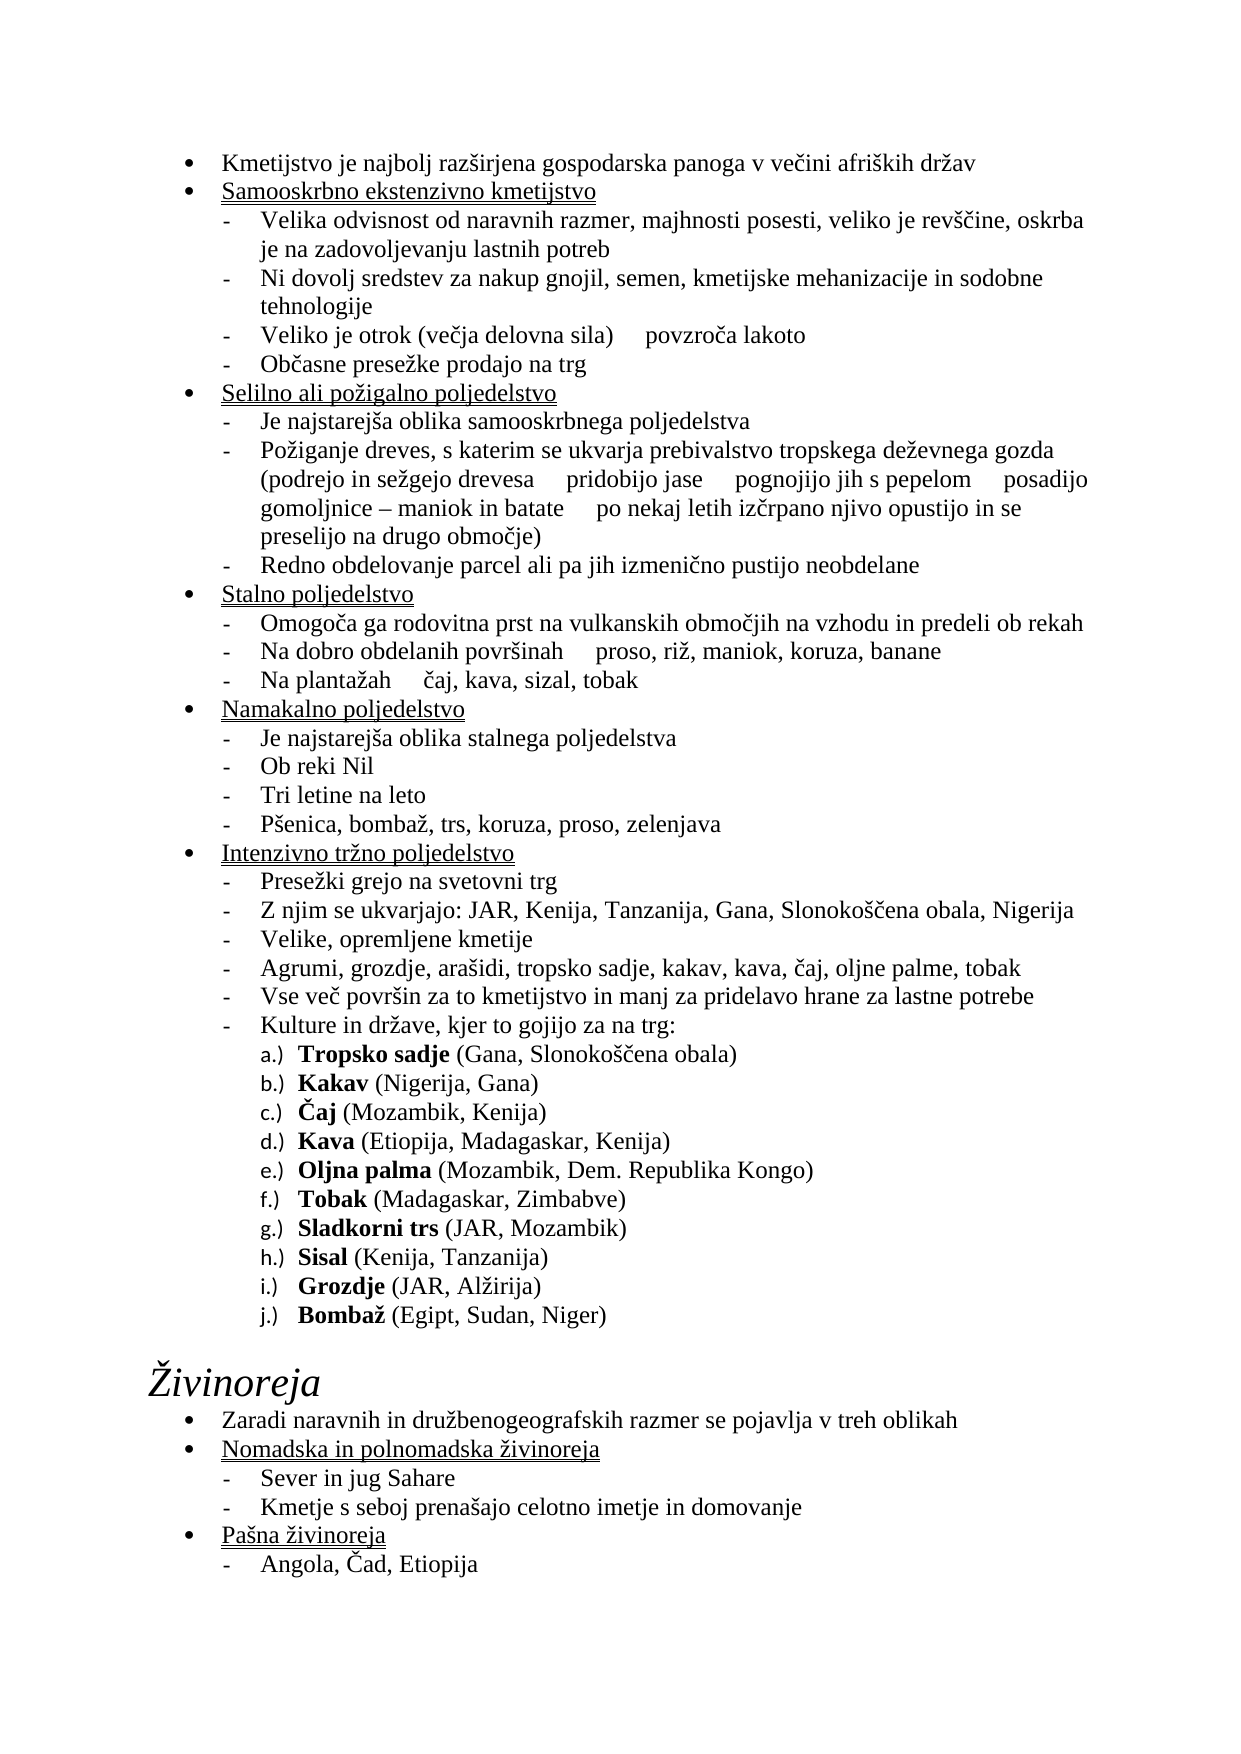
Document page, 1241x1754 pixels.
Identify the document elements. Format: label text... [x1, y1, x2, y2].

list Občasne presežke prodajo na trg [223, 349, 1093, 378]
list Z njim se ukvarjajo: JAR, Kenija, Tanzanija, Gana, Slonokoščena obala, Nigerija [223, 895, 1093, 924]
list Bombaž (Egipt, Sudan, Niger) [260, 1300, 1093, 1329]
list Sever in jug Sahare [223, 1463, 1093, 1492]
list Tri letine na leto [223, 780, 1093, 809]
list Sladkorni trs (JAR, Mozambik) [260, 1213, 1093, 1242]
list Na dobro obdelanih površinah  proso, riž, maniok, koruza, banane [223, 636, 1093, 665]
list Pašna živinoreja [185, 1520, 1093, 1549]
list Ob reki Nil [223, 751, 1093, 780]
list Kulture in države, kjer to gojijo za na trg: [223, 1010, 1093, 1039]
list Velike, opremljene kmetije [223, 924, 1093, 953]
list Kmetijstvo je najbolj razširjena gospodarska panoga v večini afriških držav [185, 148, 1093, 176]
list Tobak (Madagaskar, Zimbabve) [260, 1184, 1093, 1213]
list Selilno ali požigalno poljedelstvo [185, 378, 1093, 406]
list Presežki grejo na svetovni trg [223, 866, 1093, 895]
list Veliko je otrok (večja delovna sila)  povzroča lakoto [223, 320, 1093, 349]
list Velika odvisnost od naravnih razmer, majhnosti posesti, veliko je revščine, oskrba je na zadovoljevanju lastnih potreb [223, 205, 1093, 263]
list Kava (Etiopija, Madagaskar, Kenija) [260, 1126, 1093, 1155]
list Ni dovolj sredstev za nakup gnojil, semen, kmetijske mehanizacije in sodobne tehnologije [223, 263, 1093, 320]
list Na plantažah  čaj, kava, sizal, tobak [223, 665, 1093, 694]
list Kmetje s seboj prenašajo celotno imetje in domovanje [223, 1492, 1093, 1520]
list Tropsko sadje (Gana, Slonokoščena obala) [260, 1039, 1093, 1068]
list Redno obdelovanje parcel ali pa jih izmenično pustijo neobdelane [223, 550, 1093, 579]
list Požiganje dreves, s katerim se ukvarja prebivalstvo tropskega deževnega gozda (podrejo in sežgejo drevesa  pridobijo jase  pognojijo jih s pepelom  posadijo gomoljnice – maniok in batate  po nekaj letih izčrpano njivo opustijo in se preselijo na drugo območje) [223, 435, 1093, 550]
list Grozdje (JAR, Alžirija) [260, 1271, 1093, 1300]
text Živinoreja [148, 1357, 1093, 1405]
list Sisal (Kenija, Tanzanija) [260, 1242, 1093, 1271]
list Samooskrbno ekstenzivno kmetijstvo [185, 176, 1093, 205]
list Zaradi naravnih in družbenogeografskih razmer se pojavlja v treh oblikah [185, 1405, 1093, 1434]
list Agrumi, grozdje, arašidi, tropsko sadje, kakav, kava, čaj, oljne palme, tobak [223, 953, 1093, 981]
list Oljna palma (Mozambik, Dem. Republika Kongo) [260, 1155, 1093, 1184]
list Omogoča ga rodovitna prst na vulkanskih območjih na vzhodu in predeli ob rekah [223, 608, 1093, 636]
list Nomadska in polnomadska živinoreja [185, 1434, 1093, 1463]
list Čaj (Mozambik, Kenija) [260, 1097, 1093, 1126]
list Kakav (Nigerija, Gana) [260, 1068, 1093, 1097]
list Namakalno poljedelstvo [185, 694, 1093, 723]
list Intenzivno tržno poljedelstvo [185, 838, 1093, 866]
list Pšenica, bombaž, trs, koruza, proso, zelenjava [223, 809, 1093, 838]
list Stalno poljedelstvo [185, 579, 1093, 608]
list Angola, Čad, Etiopija [223, 1549, 1093, 1578]
list Vse več površin za to kmetijstvo in manj za pridelavo hrane za lastne potrebe [223, 981, 1093, 1010]
list Je najstarejša oblika stalnega poljedelstva [223, 723, 1093, 751]
list Je najstarejša oblika samooskrbnega poljedelstva [223, 406, 1093, 435]
